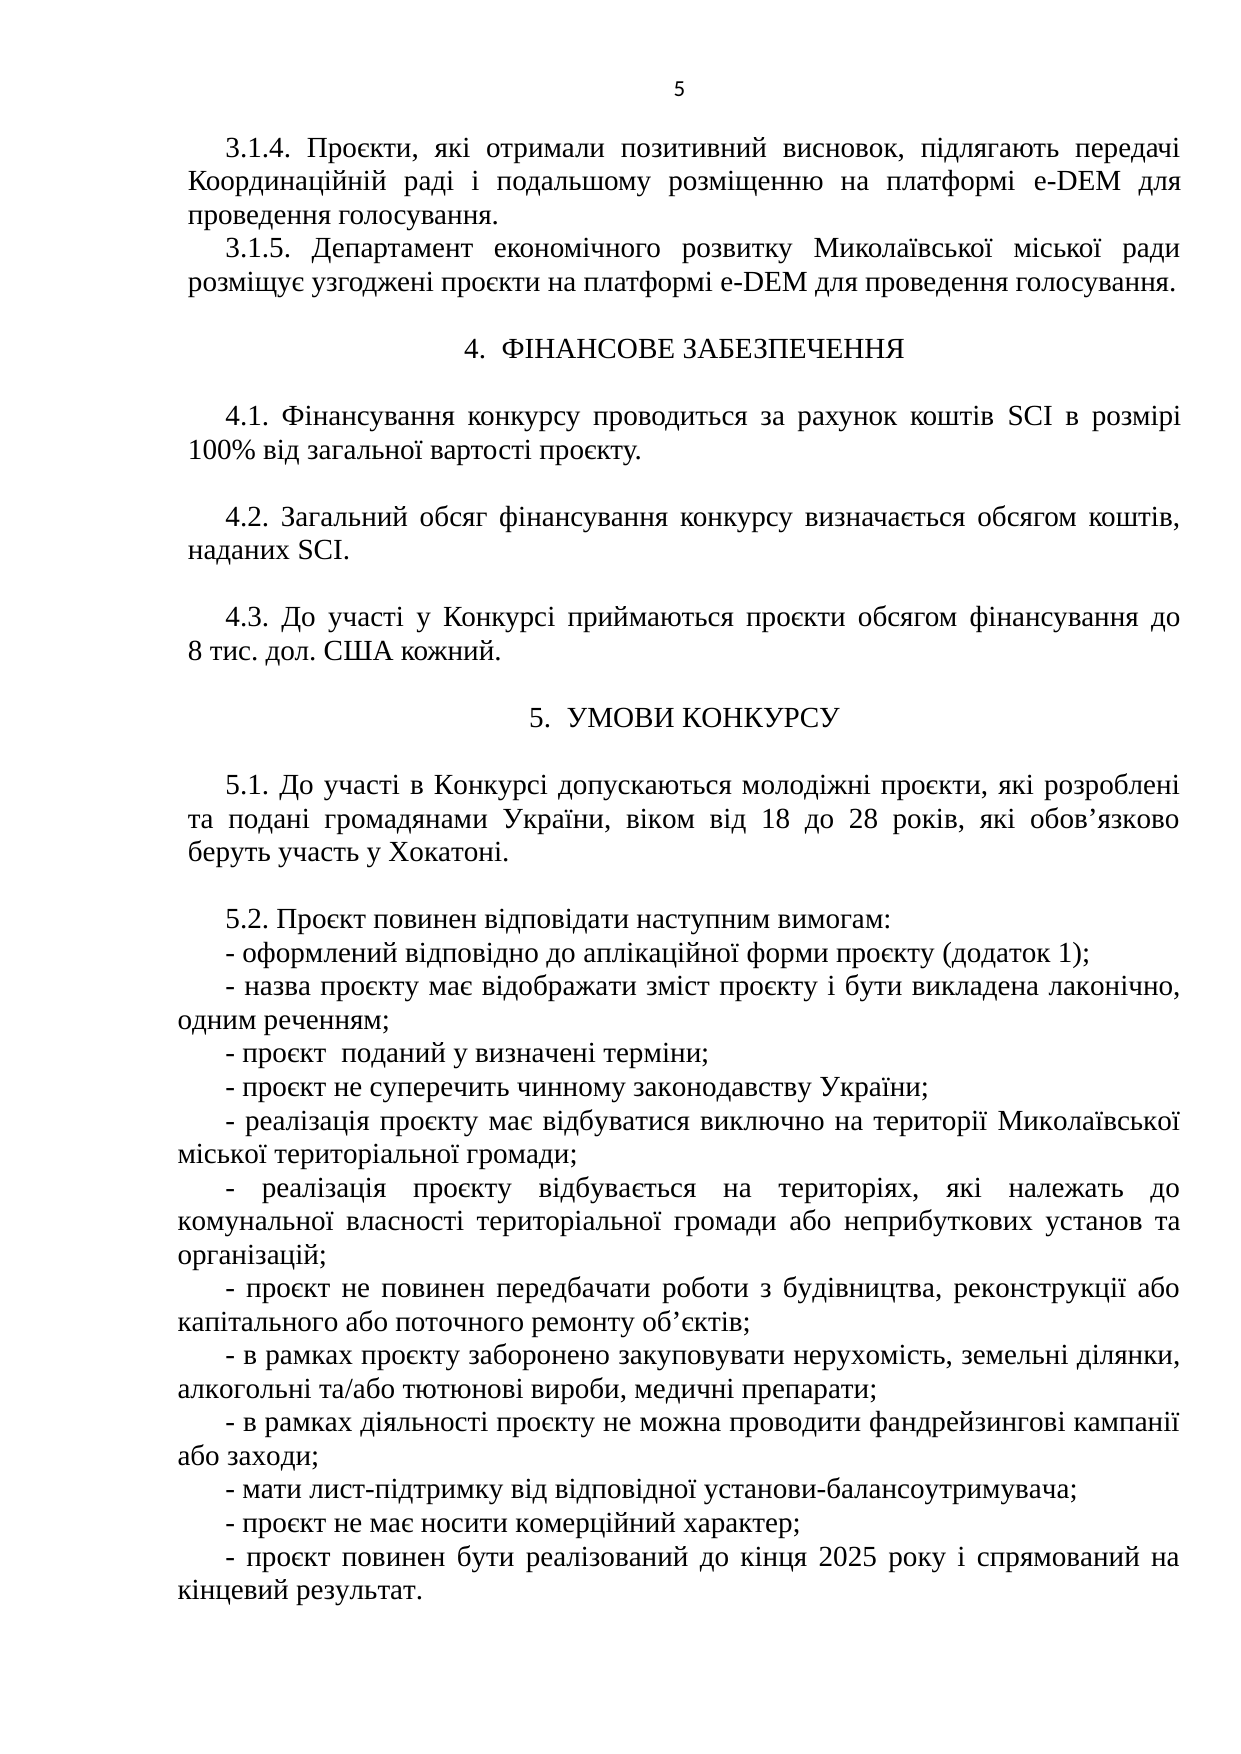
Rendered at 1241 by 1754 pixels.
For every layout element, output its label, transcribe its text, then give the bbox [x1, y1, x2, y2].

list ФІНАНСОВЕ ЗАБЕЗПЕЧЕННЯ [188, 331, 1181, 365]
text - мати лист-підтримку від відповідної установи-балансоутримувача; [177, 1472, 1181, 1505]
text - в рамках проєкту заборонено закуповувати нерухомість, земельні ділянки, алкогольні та/або тютюнові вироби, медичні препарати; [177, 1337, 1181, 1404]
text 4.3. До участі у Конкурсі приймаються проєкти обсягом фінансування до 8 тис. дол. США кожний. [188, 599, 1181, 667]
text - проєкт повинен бути реалізований до кінця 2025 року і спрямований на кінцевий результат. [177, 1539, 1181, 1606]
text - проєкт не має носити комерційний характер; [177, 1505, 1181, 1539]
text - назва проєкту має відображати зміст проєкту і бути викладена лаконічно, одним реченням; [177, 968, 1181, 1036]
text 3.1.4. Проєкти, які отримали позитивний висновок, підлягають передачі Координаційній раді і подальшому розміщенню на платформі e-DEM для проведення голосування. [188, 130, 1181, 231]
text - реалізація проєкту відбувається на територіях, які належать до комунальної власності територіальної громади або неприбуткових установ та організацій; [177, 1170, 1181, 1270]
text 4.1. Фінансування конкурсу проводиться за рахунок коштів SCI в розмірі 100% від загальної вартості проєкту. [188, 398, 1181, 465]
text 5.1. До участі в Конкурсі допускаються молодіжні проєкти, які розроблені та подані громадянами України, віком від 18 до 28 років, які обов’язково беруть участь у Хокатоні. [188, 767, 1181, 868]
text - в рамках діяльності проєкту не можна проводити фандрейзингові кампанії або заходи; [177, 1404, 1181, 1472]
text 5.2. Проєкт повинен відповідати наступним вимогам: [188, 901, 1181, 935]
text - реалізація проєкту має відбуватися виключно на території Миколаївської міської територіальної громади; [177, 1103, 1181, 1170]
text - проєкт поданий у визначені терміни; [177, 1036, 1181, 1069]
text 3.1.5. Департамент економічного розвитку Миколаївської міської ради розміщує узгоджені проєкти на платформі e-DEM для проведення голосування. [188, 231, 1181, 298]
text - оформлений відповідно до аплікаційної форми проєкту (додаток 1); [177, 935, 1181, 968]
text - проєкт не повинен передбачати роботи з будівництва, реконструкції або капітального або поточного ремонту об’єктів; [177, 1270, 1181, 1337]
text - проєкт не суперечить чинному законодавству України; [177, 1069, 1181, 1103]
list УМОВИ КОНКУРСУ [188, 700, 1181, 734]
text 4.2. Загальний обсяг фінансування конкурсу визначається обсягом коштів, наданих SCI. [188, 499, 1181, 566]
